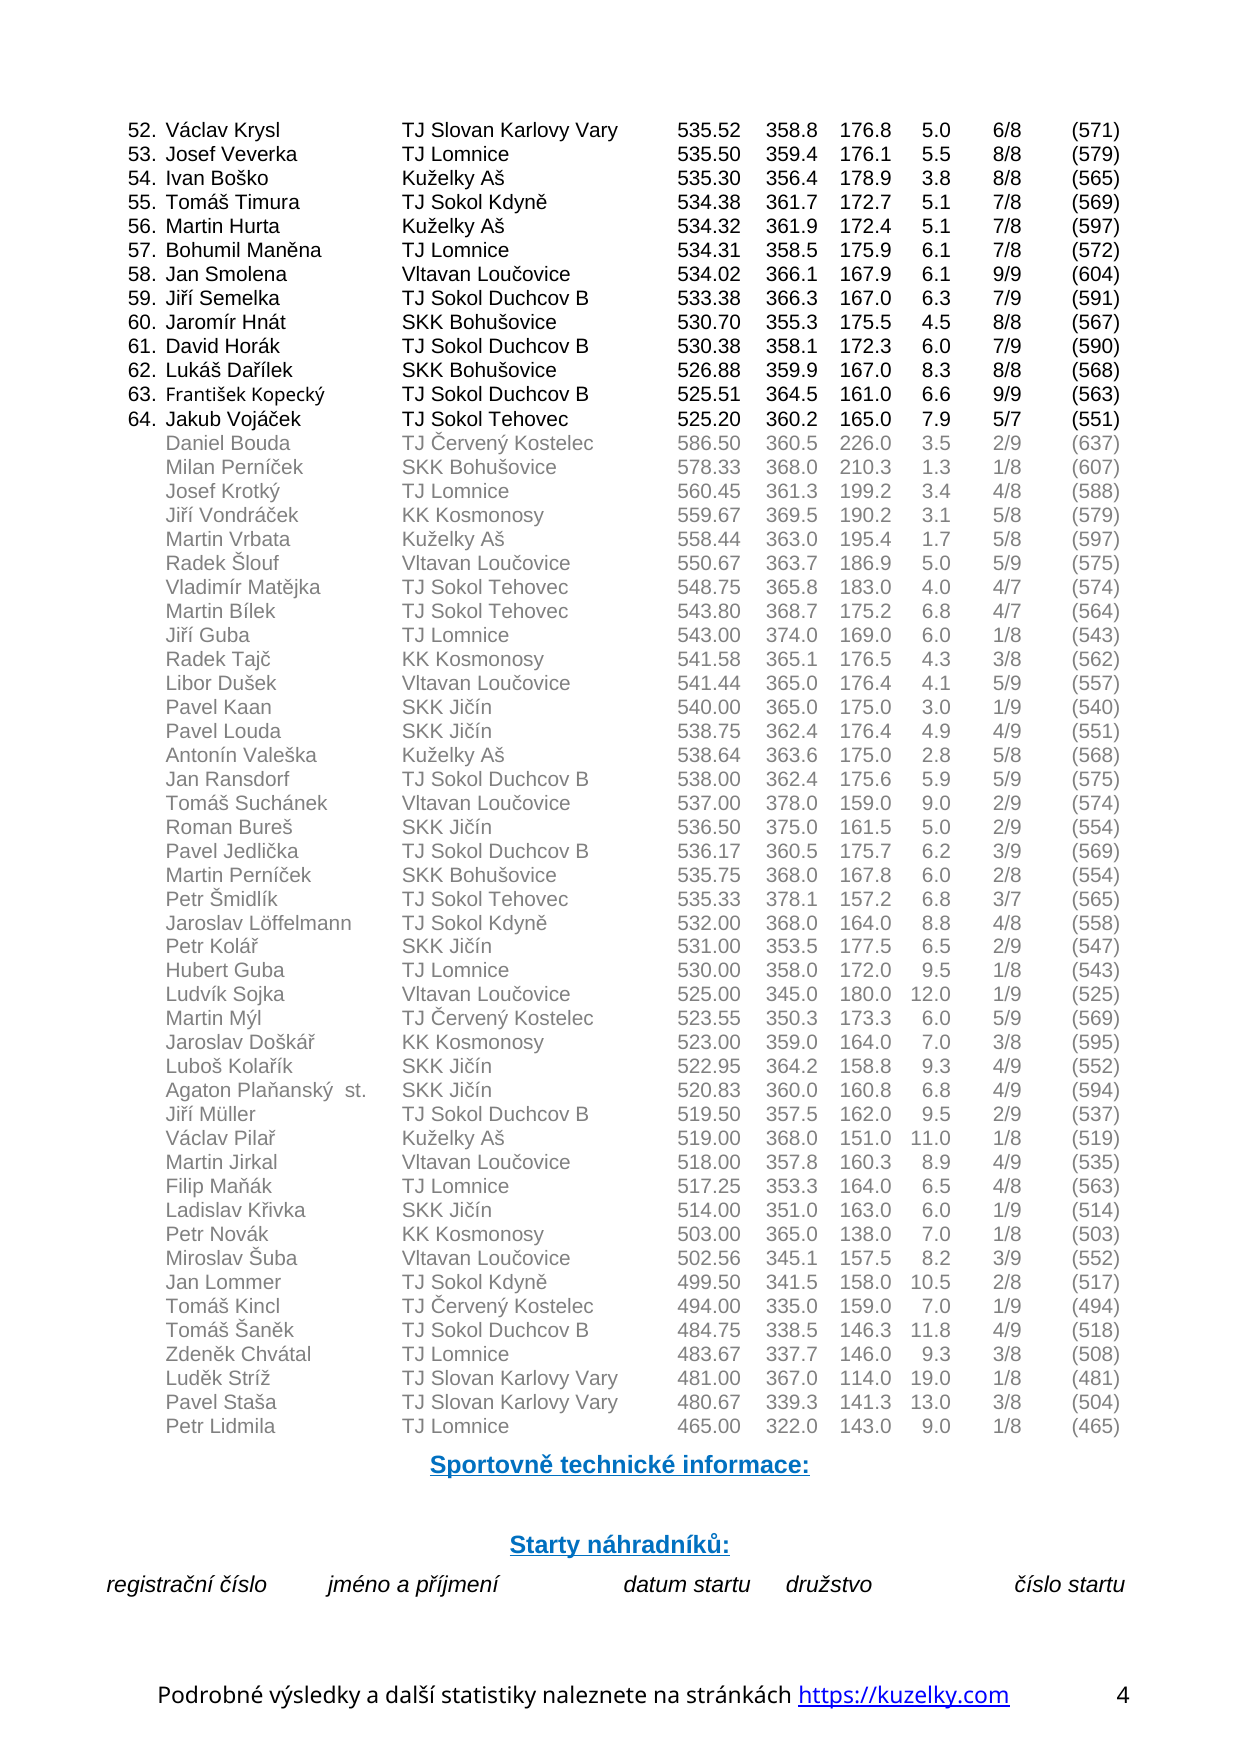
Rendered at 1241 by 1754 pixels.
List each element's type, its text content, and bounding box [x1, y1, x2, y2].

text Libor Dušek Vltavan Loučovice 541.44 365.0 176.4 4.1 5/9 (557) [106, 671, 1134, 695]
text Martin Vrbata Kuželky Aš 558.44 363.0 195.4 1.7 5/8 (597) [106, 527, 1134, 551]
text Petr Šmidlík TJ Sokol Tehovec 535.33 378.1 157.2 6.8 3/7 (565) [106, 886, 1134, 910]
text Luděk Stríž TJ Slovan Karlovy Vary 481.00 367.0 114.0 19.0 1/8 (481) [106, 1366, 1134, 1389]
text Pavel Louda SKK Jičín 538.75 362.4 176.4 4.9 4/9 (551) [106, 719, 1134, 743]
text Sportovně technické informace: [94, 1450, 1145, 1479]
text Radek Tajč KK Kosmonosy 541.58 365.1 176.5 4.3 3/8 (562) [106, 647, 1134, 671]
text Jaroslav Löffelmann TJ Sokol Kdyně 532.00 368.0 164.0 8.8 4/8 (558) [106, 910, 1134, 934]
text Tomáš Kincl TJ Červený Kostelec 494.00 335.0 159.0 7.0 1/9 (494) [106, 1294, 1134, 1318]
text Petr Lidmila TJ Lomnice 465.00 322.0 143.0 9.0 1/8 (465) [106, 1413, 1134, 1437]
text 61. David Horák TJ Sokol Duchcov B 530.38 358.1 172.3 6.0 7/9 (590) [106, 334, 1134, 358]
text Petr Kolář SKK Jičín 531.00 353.5 177.5 6.5 2/9 (547) [106, 934, 1134, 958]
text Pavel Jedlička TJ Sokol Duchcov B 536.17 360.5 175.7 6.2 3/9 (569) [106, 838, 1134, 862]
text Radek Šlouf Vltavan Loučovice 550.67 363.7 186.9 5.0 5/9 (575) [106, 551, 1134, 575]
text Josef Krotký TJ Lomnice 560.45 361.3 199.2 3.4 4/8 (588) [106, 479, 1134, 503]
text 57. Bohumil Maněna TJ Lomnice 534.31 358.5 175.9 6.1 7/8 (572) [106, 238, 1134, 262]
text Starty náhradníků: [94, 1530, 1145, 1559]
text 56. Martin Hurta Kuželky Aš 534.32 361.9 172.4 5.1 7/8 (597) [106, 214, 1134, 238]
text Pavel Staša TJ Slovan Karlovy Vary 480.67 339.3 141.3 13.0 3/8 (504) [106, 1389, 1134, 1413]
text 53. Josef Veverka TJ Lomnice 535.50 359.4 176.1 5.5 8/8 (579) [106, 142, 1134, 166]
text Jiří Vondráček KK Kosmonosy 559.67 369.5 190.2 3.1 5/8 (579) [106, 503, 1134, 527]
text Vladimír Matějka TJ Sokol Tehovec 548.75 365.8 183.0 4.0 4/7 (574) [106, 575, 1134, 599]
text Zdeněk Chvátal TJ Lomnice 483.67 337.7 146.0 9.3 3/8 (508) [106, 1342, 1134, 1366]
text Jiří Guba TJ Lomnice 543.00 374.0 169.0 6.0 1/8 (543) [106, 623, 1134, 647]
text Martin Mýl TJ Červený Kostelec 523.55 350.3 173.3 6.0 5/9 (569) [106, 1006, 1134, 1030]
text Jan Ransdorf TJ Sokol Duchcov B 538.00 362.4 175.6 5.9 5/9 (575) [106, 767, 1134, 791]
text Ladislav Křivka SKK Jičín 514.00 351.0 163.0 6.0 1/9 (514) [106, 1198, 1134, 1222]
text Václav Pilař Kuželky Aš 519.00 368.0 151.0 11.0 1/8 (519) [106, 1126, 1134, 1150]
text Tomáš Suchánek Vltavan Loučovice 537.00 378.0 159.0 9.0 2/9 (574) [106, 791, 1134, 814]
text registrační číslo jméno a příjmení datum startu družstvo číslo startu [106, 1571, 1134, 1598]
text Jan Lommer TJ Sokol Kdyně 499.50 341.5 158.0 10.5 2/8 (517) [106, 1270, 1134, 1294]
text 55. Tomáš Timura TJ Sokol Kdyně 534.38 361.7 172.7 5.1 7/8 (569) [106, 190, 1134, 214]
text Pavel Kaan SKK Jičín 540.00 365.0 175.0 3.0 1/9 (540) [106, 695, 1134, 719]
text Martin Bílek TJ Sokol Tehovec 543.80 368.7 175.2 6.8 4/7 (564) [106, 599, 1134, 623]
text Antonín Valeška Kuželky Aš 538.64 363.6 175.0 2.8 5/8 (568) [106, 743, 1134, 767]
text Milan Perníček SKK Bohušovice 578.33 368.0 210.3 1.3 1/8 (607) [106, 455, 1134, 479]
text Miroslav Šuba Vltavan Loučovice 502.56 345.1 157.5 8.2 3/9 (552) [106, 1246, 1134, 1270]
text Ludvík Sojka Vltavan Loučovice 525.00 345.0 180.0 12.0 1/9 (525) [106, 982, 1134, 1006]
text 60. Jaromír Hnát SKK Bohušovice 530.70 355.3 175.5 4.5 8/8 (567) [106, 310, 1134, 334]
text 63. František Kopecký TJ Sokol Duchcov B 525.51 364.5 161.0 6.6 9/9 (563) [106, 382, 1134, 407]
text Daniel Bouda TJ Červený Kostelec 586.50 360.5 226.0 3.5 2/9 (637) [106, 431, 1134, 455]
text Luboš Kolařík SKK Jičín 522.95 364.2 158.8 9.3 4/9 (552) [106, 1054, 1134, 1078]
text Petr Novák KK Kosmonosy 503.00 365.0 138.0 7.0 1/8 (503) [106, 1222, 1134, 1246]
text 64. Jakub Vojáček TJ Sokol Tehovec 525.20 360.2 165.0 7.9 5/7 (551) [106, 407, 1134, 431]
text Agaton Plaňanský st. SKK Jičín 520.83 360.0 160.8 6.8 4/9 (594) [106, 1078, 1134, 1102]
text Filip Maňák TJ Lomnice 517.25 353.3 164.0 6.5 4/8 (563) [106, 1174, 1134, 1198]
text Tomáš Šaněk TJ Sokol Duchcov B 484.75 338.5 146.3 11.8 4/9 (518) [106, 1318, 1134, 1342]
text 52. Václav Krysl TJ Slovan Karlovy Vary 535.52 358.8 176.8 5.0 6/8 (571) [106, 118, 1134, 142]
text Martin Perníček SKK Bohušovice 535.75 368.0 167.8 6.0 2/8 (554) [106, 862, 1134, 886]
text 58. Jan Smolena Vltavan Loučovice 534.02 366.1 167.9 6.1 9/9 (604) [106, 262, 1134, 286]
text Jiří Müller TJ Sokol Duchcov B 519.50 357.5 162.0 9.5 2/9 (537) [106, 1102, 1134, 1126]
text 54. Ivan Boško Kuželky Aš 535.30 356.4 178.9 3.8 8/8 (565) [106, 166, 1134, 190]
text Martin Jirkal Vltavan Loučovice 518.00 357.8 160.3 8.9 4/9 (535) [106, 1150, 1134, 1174]
text 59. Jiří Semelka TJ Sokol Duchcov B 533.38 366.3 167.0 6.3 7/9 (591) [106, 286, 1134, 310]
text 62. Lukáš Dařílek SKK Bohušovice 526.88 359.9 167.0 8.3 8/8 (568) [106, 358, 1134, 382]
text Hubert Guba TJ Lomnice 530.00 358.0 172.0 9.5 1/8 (543) [106, 958, 1134, 982]
text Roman Bureš SKK Jičín 536.50 375.0 161.5 5.0 2/9 (554) [106, 814, 1134, 838]
text Jaroslav Doškář KK Kosmonosy 523.00 359.0 164.0 7.0 3/8 (595) [106, 1030, 1134, 1054]
